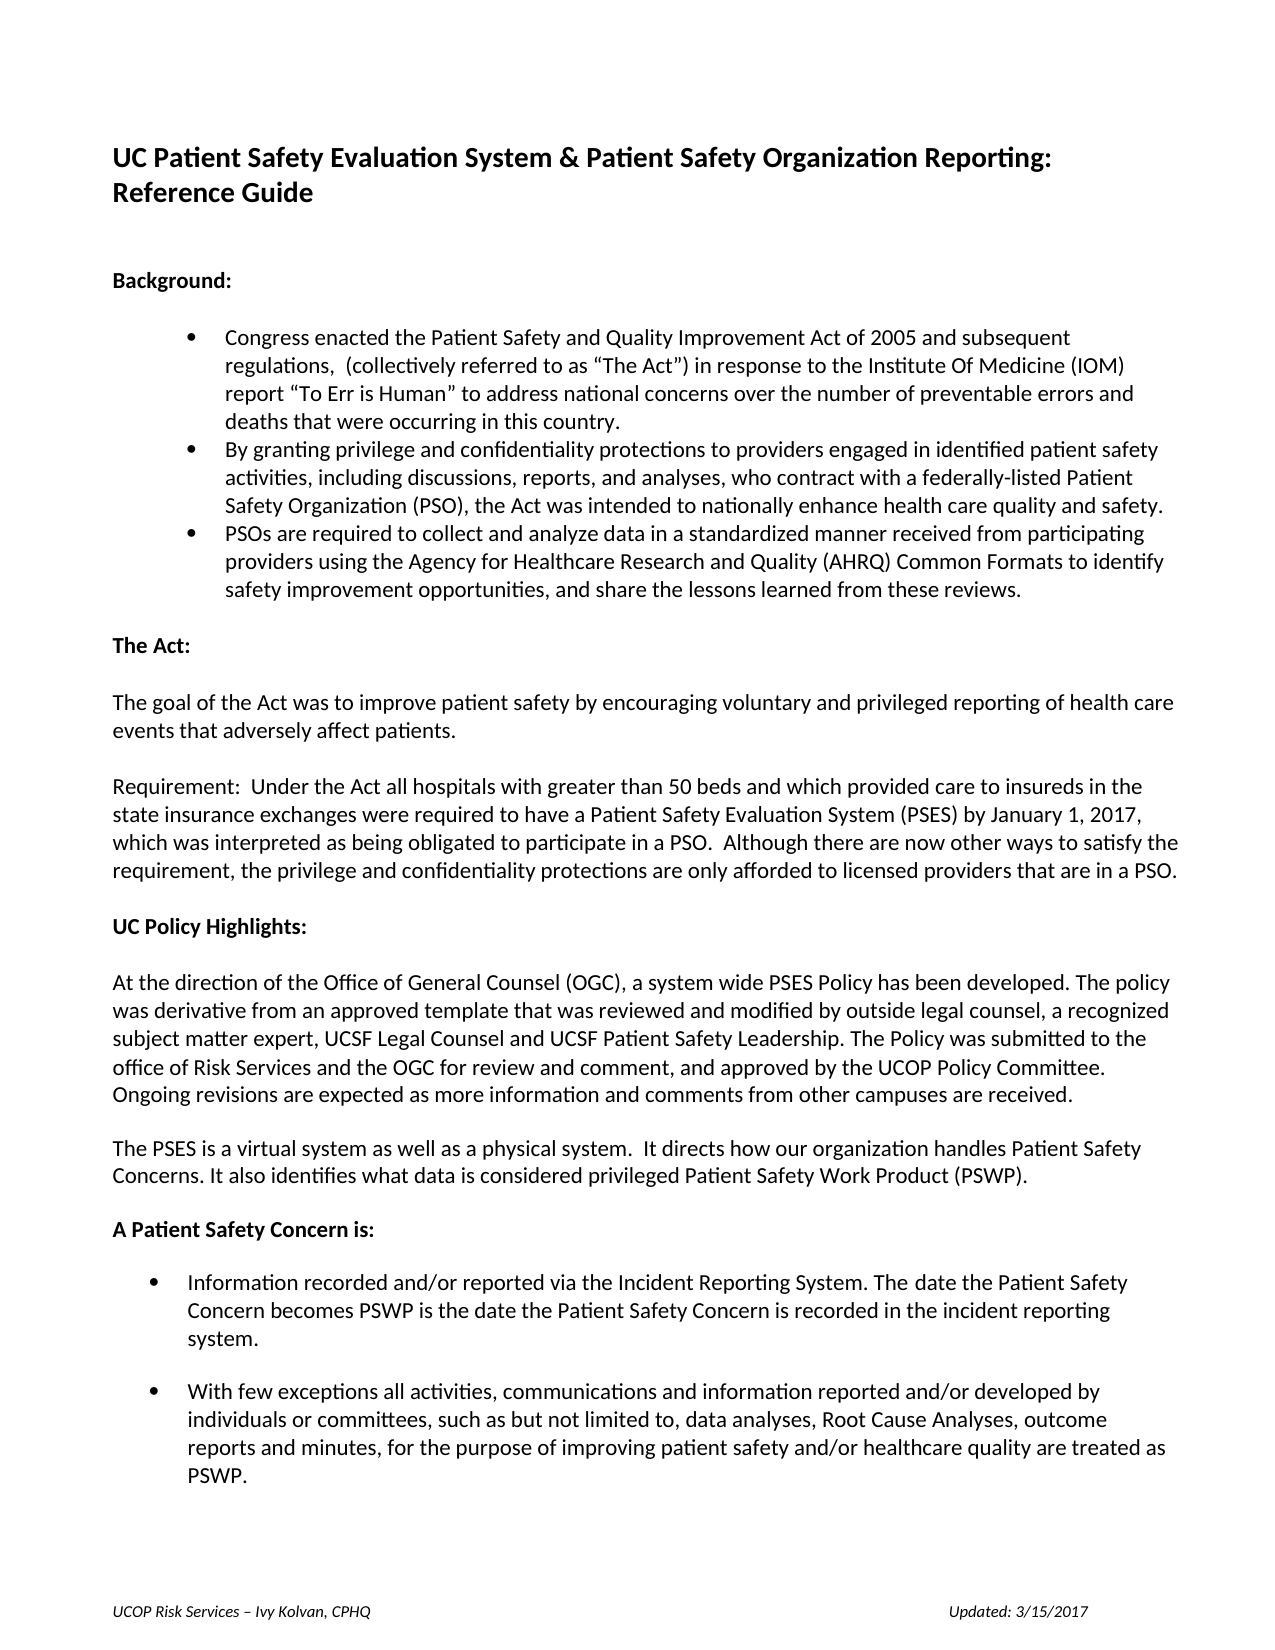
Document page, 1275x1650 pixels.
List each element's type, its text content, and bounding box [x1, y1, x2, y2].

list PSOs are required to collect and analyze data in a standardized manner received from participating providers using the Agency for Healthcare Research and Quality (AHRQ) Common Formats to identify safety improvement opportunities, and share the lessons learned from these reviews. [187, 519, 1181, 603]
text The Act: [112, 631, 1181, 659]
text Background: [112, 267, 1181, 294]
text UC Patient Safety Evaluation System & Patient Safety Organization Reporting: Reference Guide [112, 139, 1181, 210]
text At the direction of the Office of General Counsel (OGC), a system wide PSES Policy has been developed. The policy was derivative from an approved template that was reviewed and modified by outside legal counsel, a recognized subject matter expert, UCSF Legal Counsel and UCSF Patient Safety Leadership. The Policy was submitted to the office of Risk Services and the OGC for review and comment, and approved by the UCOP Policy Committee. Ongoing revisions are expected as more information and comments from other campuses are received. [112, 968, 1181, 1109]
subtitle The PSES is a virtual system as well as a physical system. It directs how our organization handles Patient Safety Concerns. It also identifies what data is considered privileged Patient Safety Work Product (PSWP). [112, 1134, 1181, 1190]
subtitle Information recorded and/or reported via the Incident Reporting System. The date the Patient Safety Concern becomes PSWP is the date the Patient Safety Concern is recorded in the incident reporting system. [150, 1268, 1181, 1352]
text The goal of the Act was to improve patient safety by encouraging voluntary and privileged reporting of health care events that adversely affect patients. [112, 688, 1181, 744]
text UC Policy Highlights: [112, 912, 1181, 940]
text Requirement: Under the Act all hospitals with greater than 50 beds and which provided care to insureds in the state insurance exchanges were required to have a Patient Safety Evaluation System (PSES) by January 1, 2017, which was interpreted as being obligated to participate in a PSO. Although there are now other ways to satisfy the requirement, the privilege and confidentiality protections are only afforded to licensed providers that are in a PSO. [112, 772, 1181, 884]
list Congress enacted the Patient Safety and Quality Improvement Act of 2005 and subsequent regulations, (collectively referred to as “The Act”) in response to the Institute Of Medicine (IOM) report “To Err is Human” to address national concerns over the number of preventable errors and deaths that were occurring in this country. [187, 323, 1181, 435]
subtitle With few exceptions all activities, communications and information reported and/or developed by individuals or committees, such as but not limited to, data analyses, Root Cause Analyses, outcome reports and minutes, for the purpose of improving patient safety and/or healthcare quality are treated as PSWP. [150, 1377, 1181, 1489]
subtitle A Patient Safety Concern is: [112, 1215, 1181, 1243]
list By granting privilege and confidentiality protections to providers engaged in identified patient safety activities, including discussions, reports, and analyses, who contract with a federally-listed Patient Safety Organization (PSO), the Act was intended to nationally enhance health care quality and safety. [187, 435, 1181, 519]
